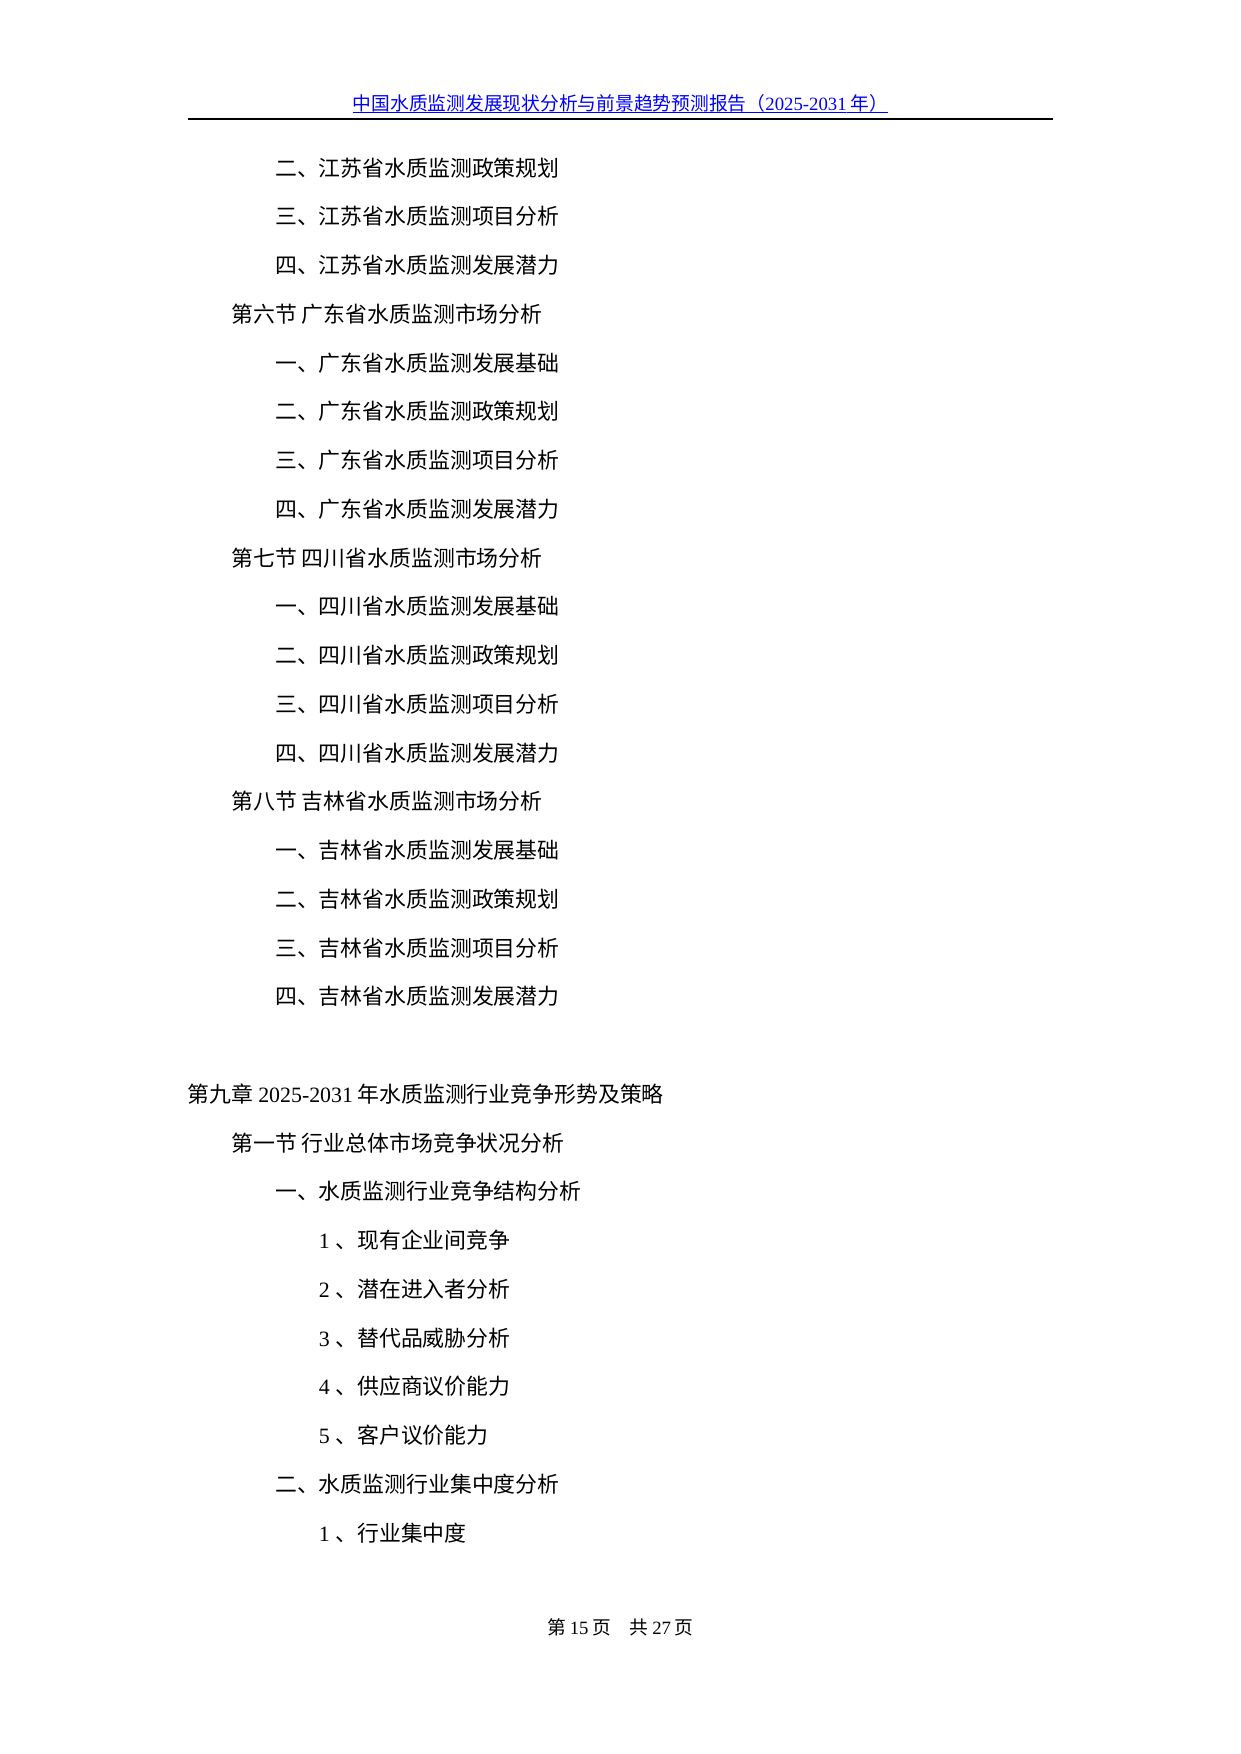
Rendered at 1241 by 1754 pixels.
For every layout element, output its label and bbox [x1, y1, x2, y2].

text [187, 150, 1053, 1548]
